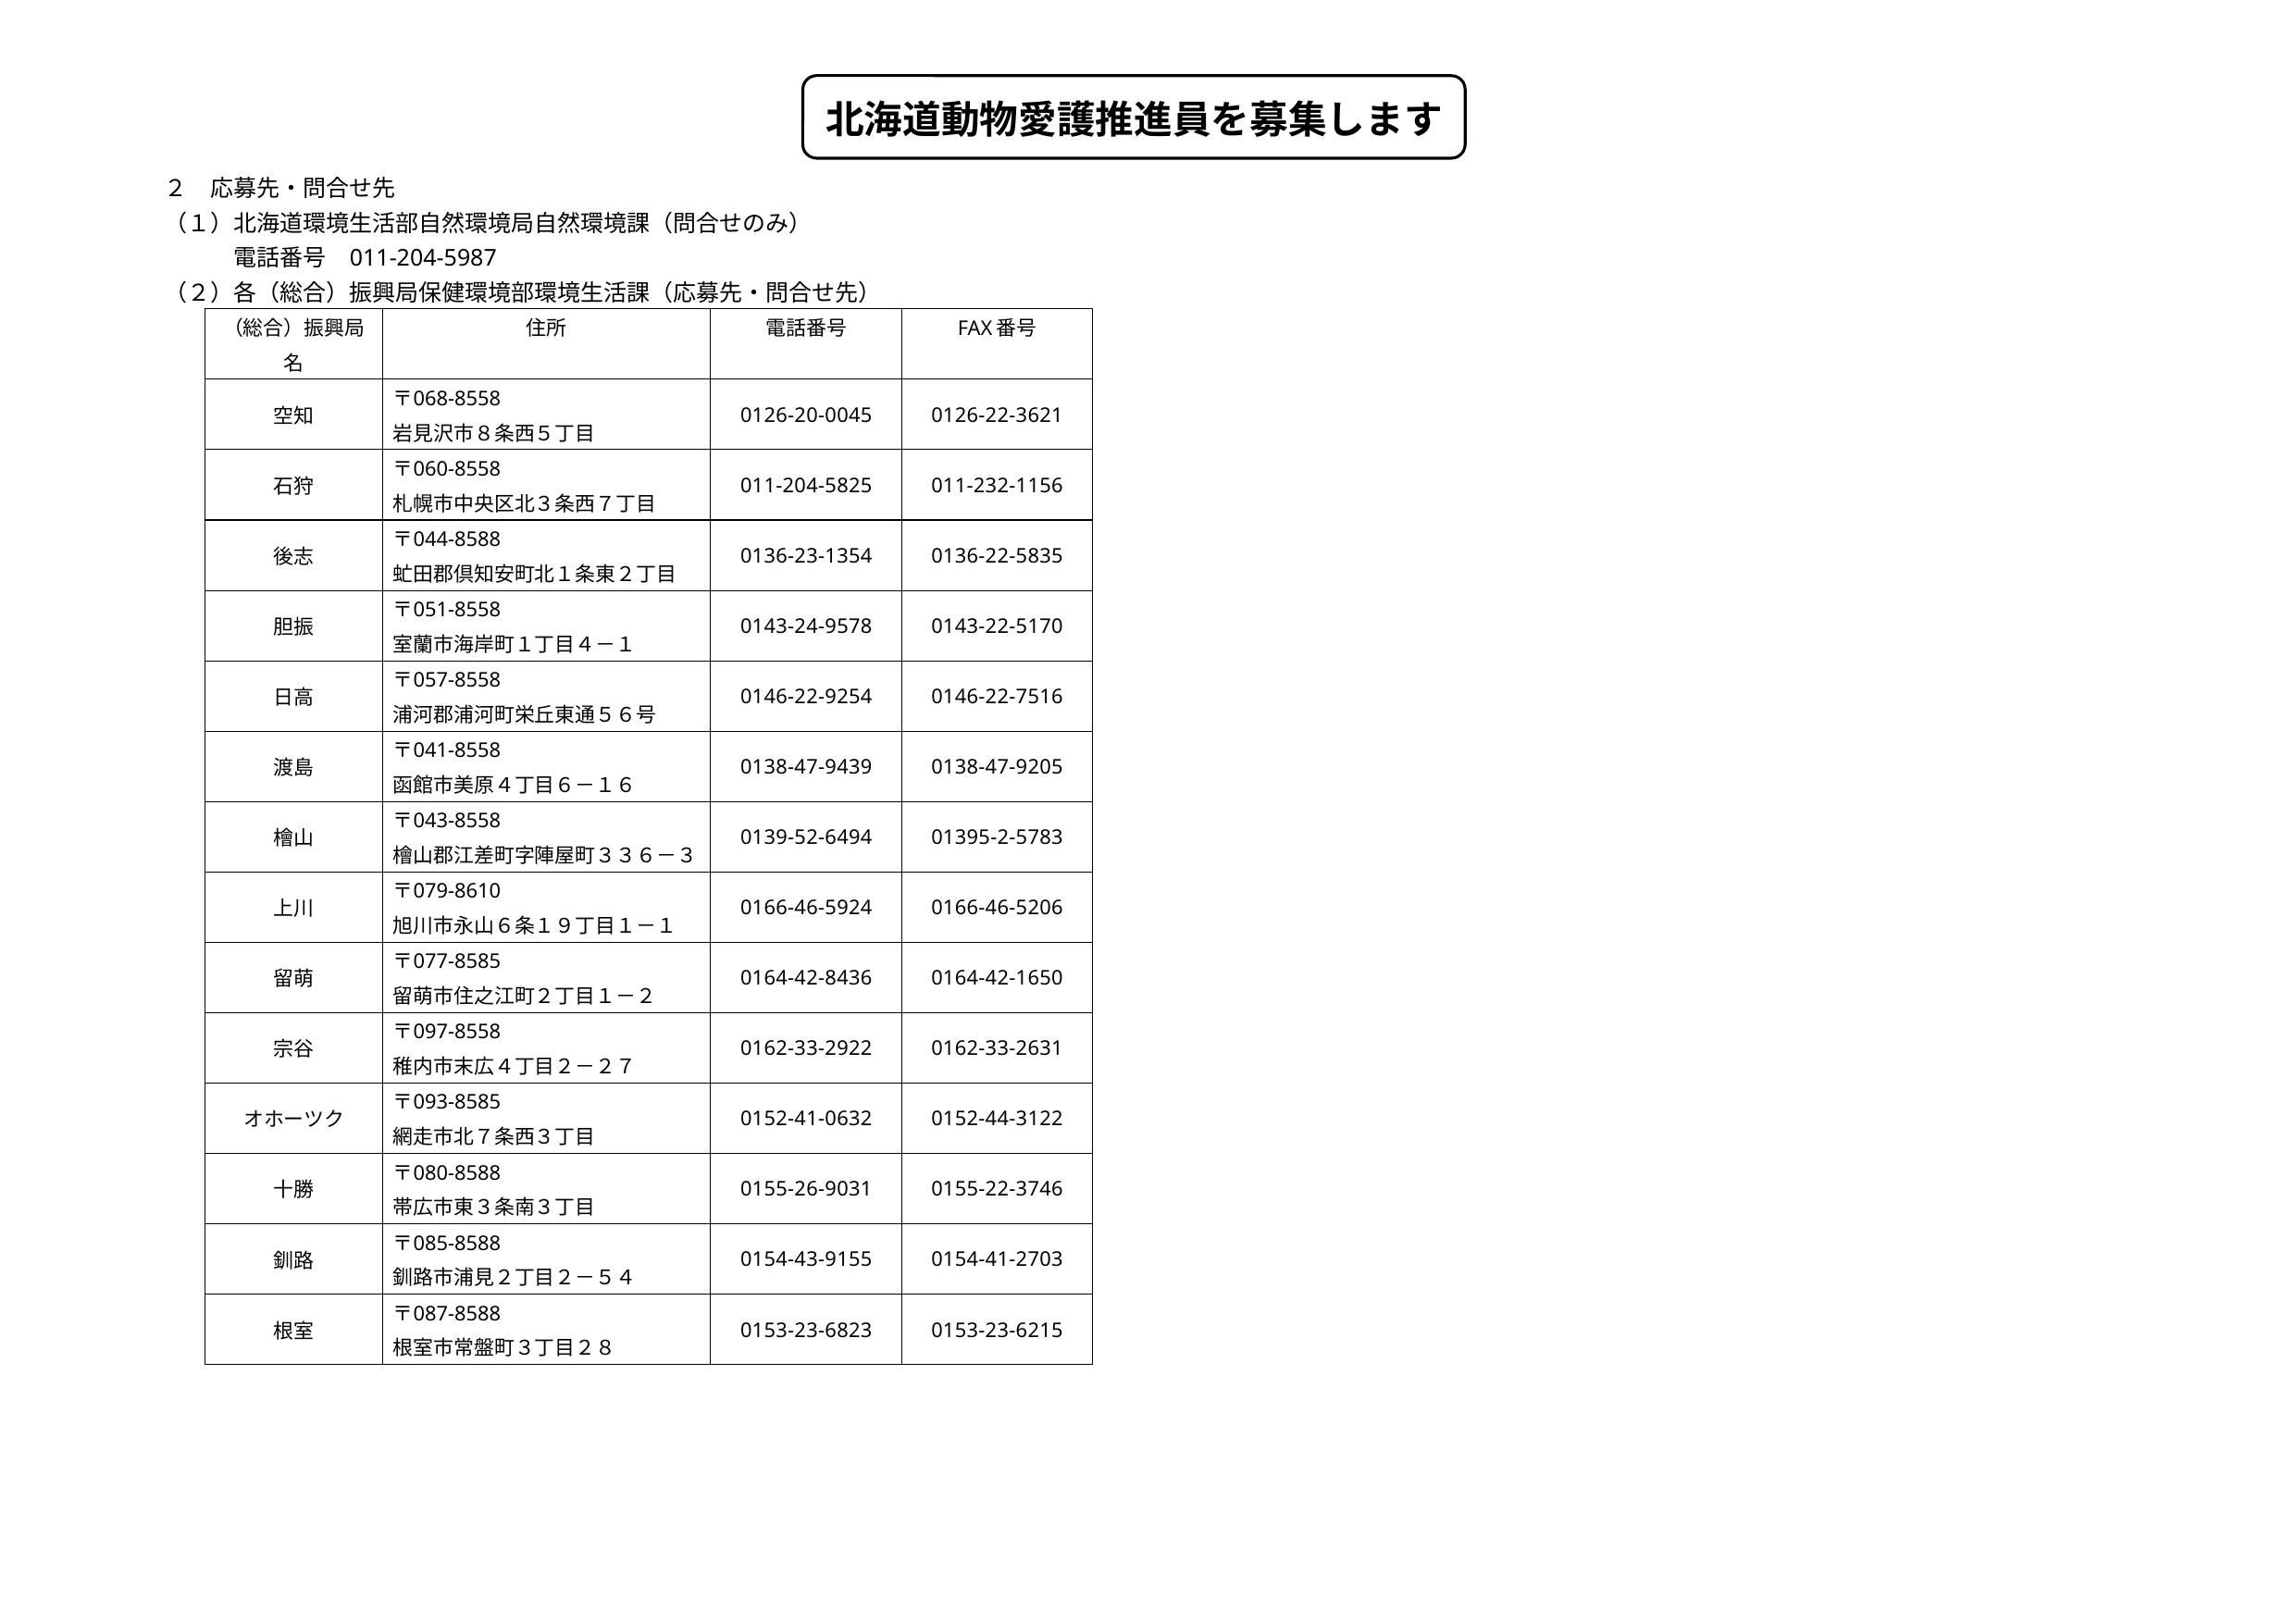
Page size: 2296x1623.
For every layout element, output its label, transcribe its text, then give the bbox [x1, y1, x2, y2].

table_header FAX番号 [902, 309, 1092, 378]
table_cell 0166-46-5206 [902, 873, 1092, 942]
table_cell 0153-23-6823 [711, 1295, 901, 1364]
table_cell 0162-33-2631 [902, 1013, 1092, 1083]
table_cell 空知 [205, 379, 382, 449]
table_cell 0143-22-5170 [902, 591, 1092, 660]
table_cell 〒079-8610 旭川市永山６条１９丁目１－１ [383, 873, 710, 942]
table_cell 011-204-5825 [711, 450, 901, 519]
table_cell 〒060-8558 札幌市中央区北３条西７丁目 [383, 450, 710, 519]
table_cell 0136-23-1354 [711, 521, 901, 589]
table_cell 0162-33-2922 [711, 1013, 901, 1083]
text （２）各（総合）振興局保健環境部環境生活課（応募先・問合せ先） [164, 274, 1059, 308]
table_cell 0164-42-1650 [902, 943, 1092, 1012]
table_cell 0143-24-9578 [711, 591, 901, 660]
table_cell 宗谷 [205, 1013, 382, 1083]
table_cell 〒041-8558 函館市美原４丁目６－１６ [383, 732, 710, 801]
table_header 住所 [383, 309, 710, 378]
table_cell 後志 [205, 521, 382, 589]
table_cell 0154-43-9155 [711, 1224, 901, 1294]
table_cell 0146-22-9254 [711, 662, 901, 730]
table_cell 十勝 [205, 1154, 382, 1223]
table_cell 0164-42-8436 [711, 943, 901, 1012]
table_cell 011-232-1156 [902, 450, 1092, 519]
text （１）北海道環境生活部自然環境局自然環境課（問合せのみ） [164, 204, 1059, 239]
table_header （総合）振興局名 [205, 309, 382, 378]
table_cell 〒068-8558 岩見沢市８条西５丁目 [383, 379, 710, 449]
table_cell 0126-20-0045 [711, 379, 901, 449]
table_cell 石狩 [205, 450, 382, 519]
table_cell 〒080-8588 帯広市東３条南３丁目 [383, 1154, 710, 1223]
table_cell 0136-22-5835 [902, 521, 1092, 589]
table_header 電話番号 [711, 309, 901, 378]
table_cell 胆振 [205, 591, 382, 660]
text ２ 応募先・問合せ先 [164, 169, 1059, 204]
table_cell 0166-46-5924 [711, 873, 901, 942]
table_cell 0138-47-9439 [711, 732, 901, 801]
table_cell 〒077-8585 留萌市住之江町２丁目１－２ [383, 943, 710, 1012]
table_cell 0139-52-6494 [711, 802, 901, 872]
table_cell 0138-47-9205 [902, 732, 1092, 801]
table_cell 〒097-8558 稚内市末広４丁目２－２７ [383, 1013, 710, 1083]
table_cell 〒044-8588 虻田郡倶知安町北１条東２丁目 [383, 521, 710, 589]
table_cell 0146-22-7516 [902, 662, 1092, 730]
table_cell オホーツク [205, 1084, 382, 1153]
table_cell 〒043-8558 檜山郡江差町字陣屋町３３６－３ [383, 802, 710, 872]
table_cell 0152-44-3122 [902, 1084, 1092, 1153]
table_cell 渡島 [205, 732, 382, 801]
table_cell 0152-41-0632 [711, 1084, 901, 1153]
table_cell 根室 [205, 1295, 382, 1364]
table_cell 檜山 [205, 802, 382, 872]
table_cell 留萌 [205, 943, 382, 1012]
table_cell 〒051-8558 室蘭市海岸町１丁目４－１ [383, 591, 710, 660]
table_cell 〒057-8558 浦河郡浦河町栄丘東通５６号 [383, 662, 710, 730]
table_cell 0126-22-3621 [902, 379, 1092, 449]
table_cell 〒087-8588 根室市常盤町３丁目２８ [383, 1295, 710, 1364]
table_cell 〒085-8588 釧路市浦見２丁目２－５４ [383, 1224, 710, 1294]
table_cell 0155-22-3746 [902, 1154, 1092, 1223]
table_cell 〒093-8585 網走市北７条西３丁目 [383, 1084, 710, 1153]
text 電話番号 011-204-5987 [164, 239, 1059, 274]
table_cell 0153-23-6215 [902, 1295, 1092, 1364]
table_cell 0155-26-9031 [711, 1154, 901, 1223]
table_cell 01395-2-5783 [902, 802, 1092, 872]
table_cell 上川 [205, 873, 382, 942]
table_cell 0154-41-2703 [902, 1224, 1092, 1294]
table_cell 日高 [205, 662, 382, 730]
table_cell 釧路 [205, 1224, 382, 1294]
